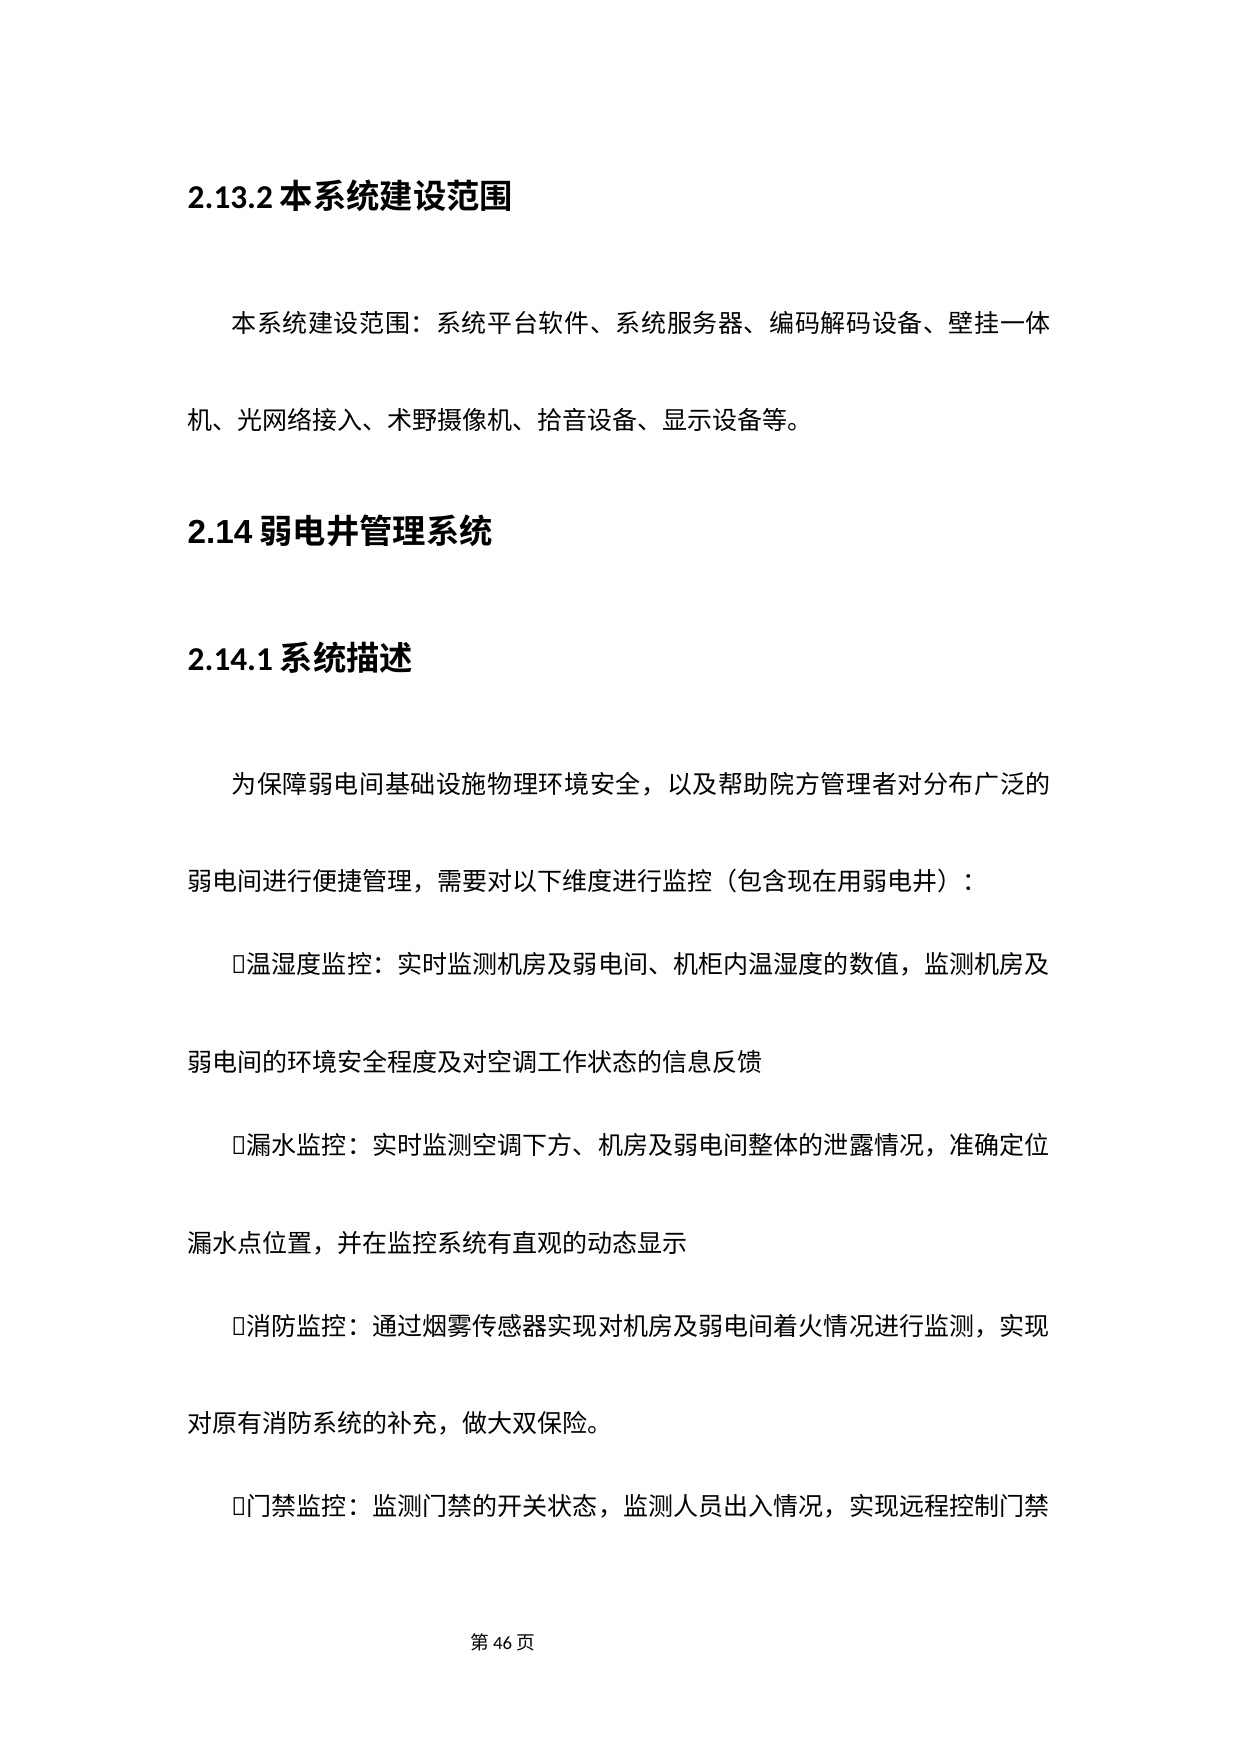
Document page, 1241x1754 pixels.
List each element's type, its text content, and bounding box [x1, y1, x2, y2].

subtitle 2.14弱电井管理系统 [187, 496, 1053, 561]
text 为保障弱电间基础设施物理环境安全，以及帮助院方管理者对分布广泛的弱电间进行便捷管理，需要对以下维度进行监控（包含现在用弱电井）： [187, 750, 1053, 912]
text 漏水监控：实时监测空调下方、机房及弱电间整体的泄露情况，准确定位漏水点位置，并在监控系统有直观的动态显示 [187, 1111, 1053, 1274]
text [187, 1472, 1053, 1537]
text 温湿度监控：实时监测机房及弱电间、机柜内温湿度的数值，监测机房及弱电间的环境安全程度及对空调工作状态的信息反馈 [187, 931, 1053, 1093]
text 本系统建设范围：系统平台软件、系统服务器、编码解码设备、壁挂一体机、光网络接入、术野摄像机、拾音设备、显示设备等。 [187, 289, 1053, 451]
text 消防监控：通过烟雾传感器实现对机房及弱电间着火情况进行监测，实现对原有消防系统的补充，做大双保险。 [187, 1292, 1053, 1454]
subtitle 2.14.1系统描述 [187, 623, 1053, 688]
subtitle 2.13.2本系统建设范围 [187, 162, 1053, 227]
